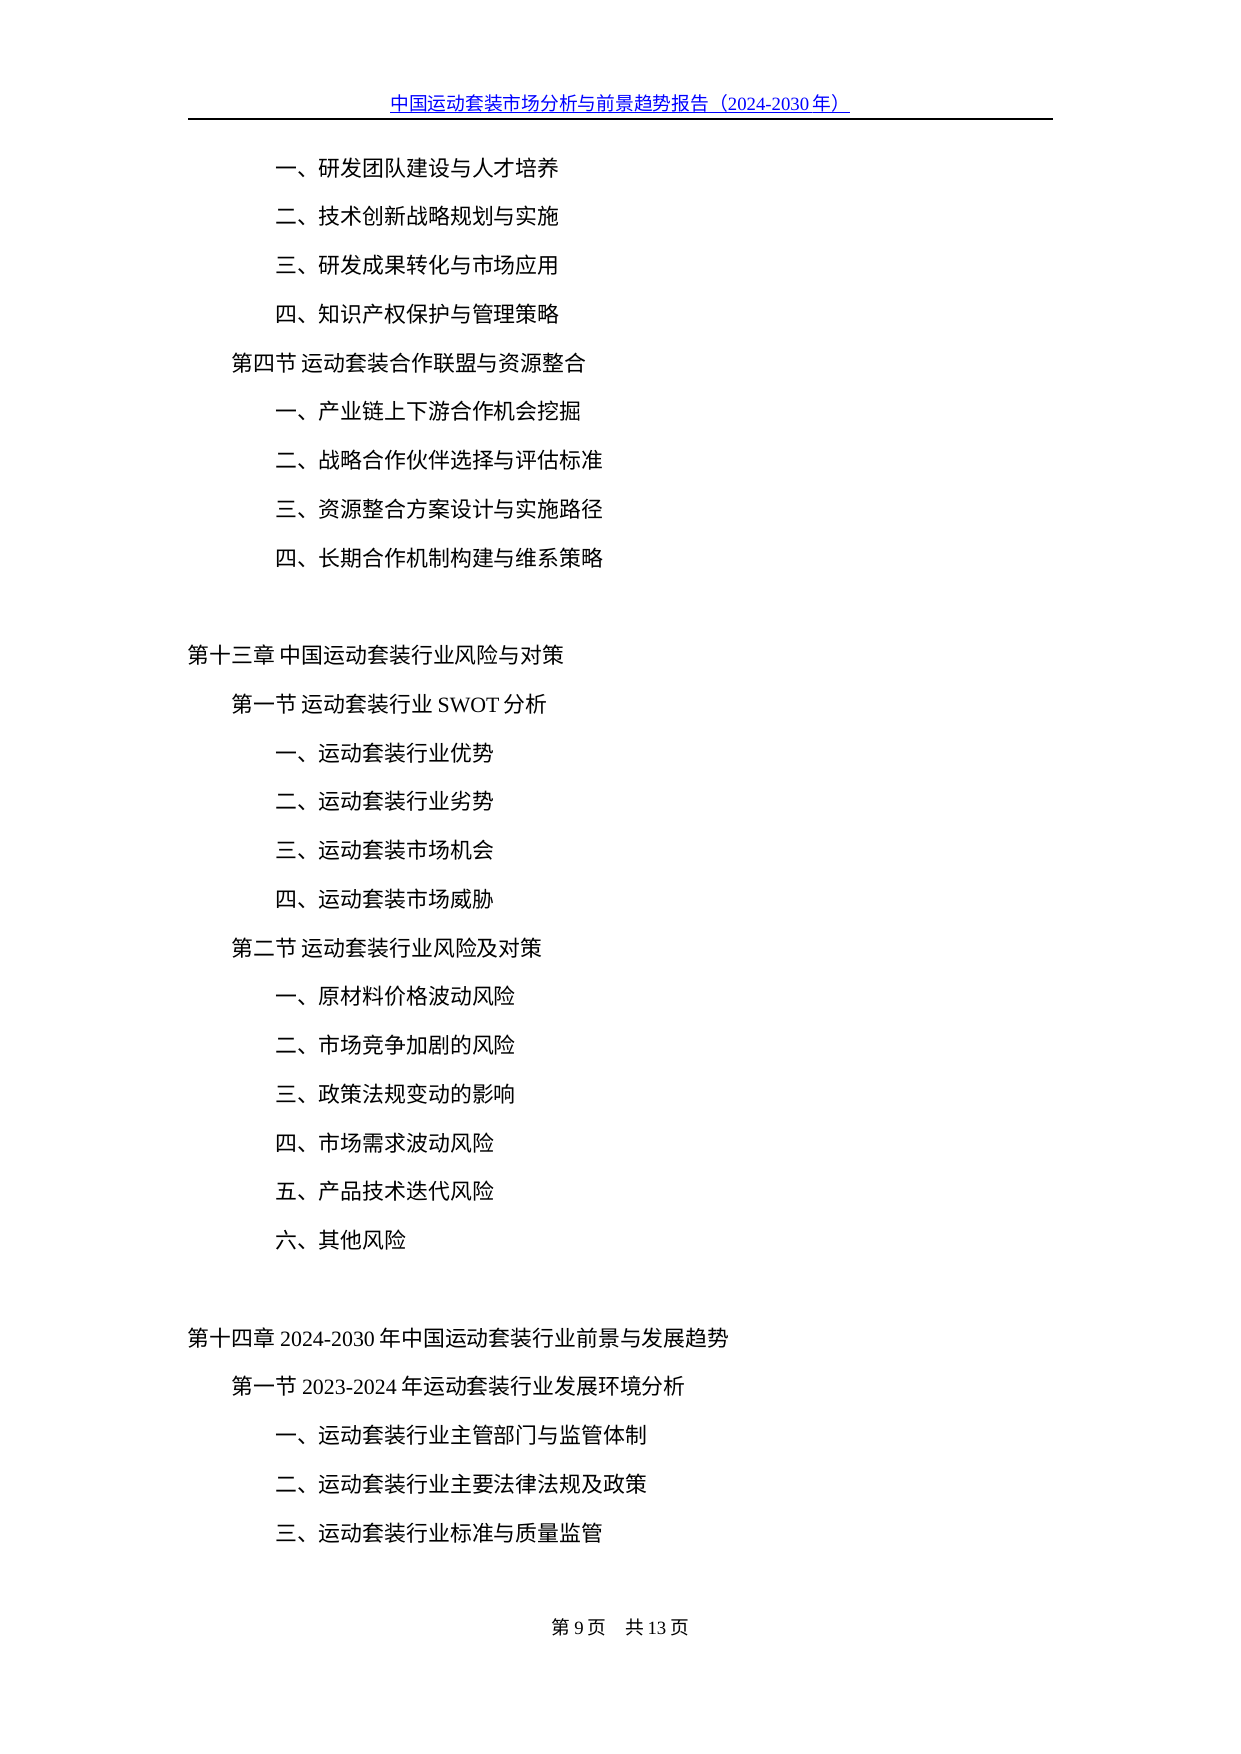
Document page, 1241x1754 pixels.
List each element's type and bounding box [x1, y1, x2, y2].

text [187, 150, 1053, 1548]
